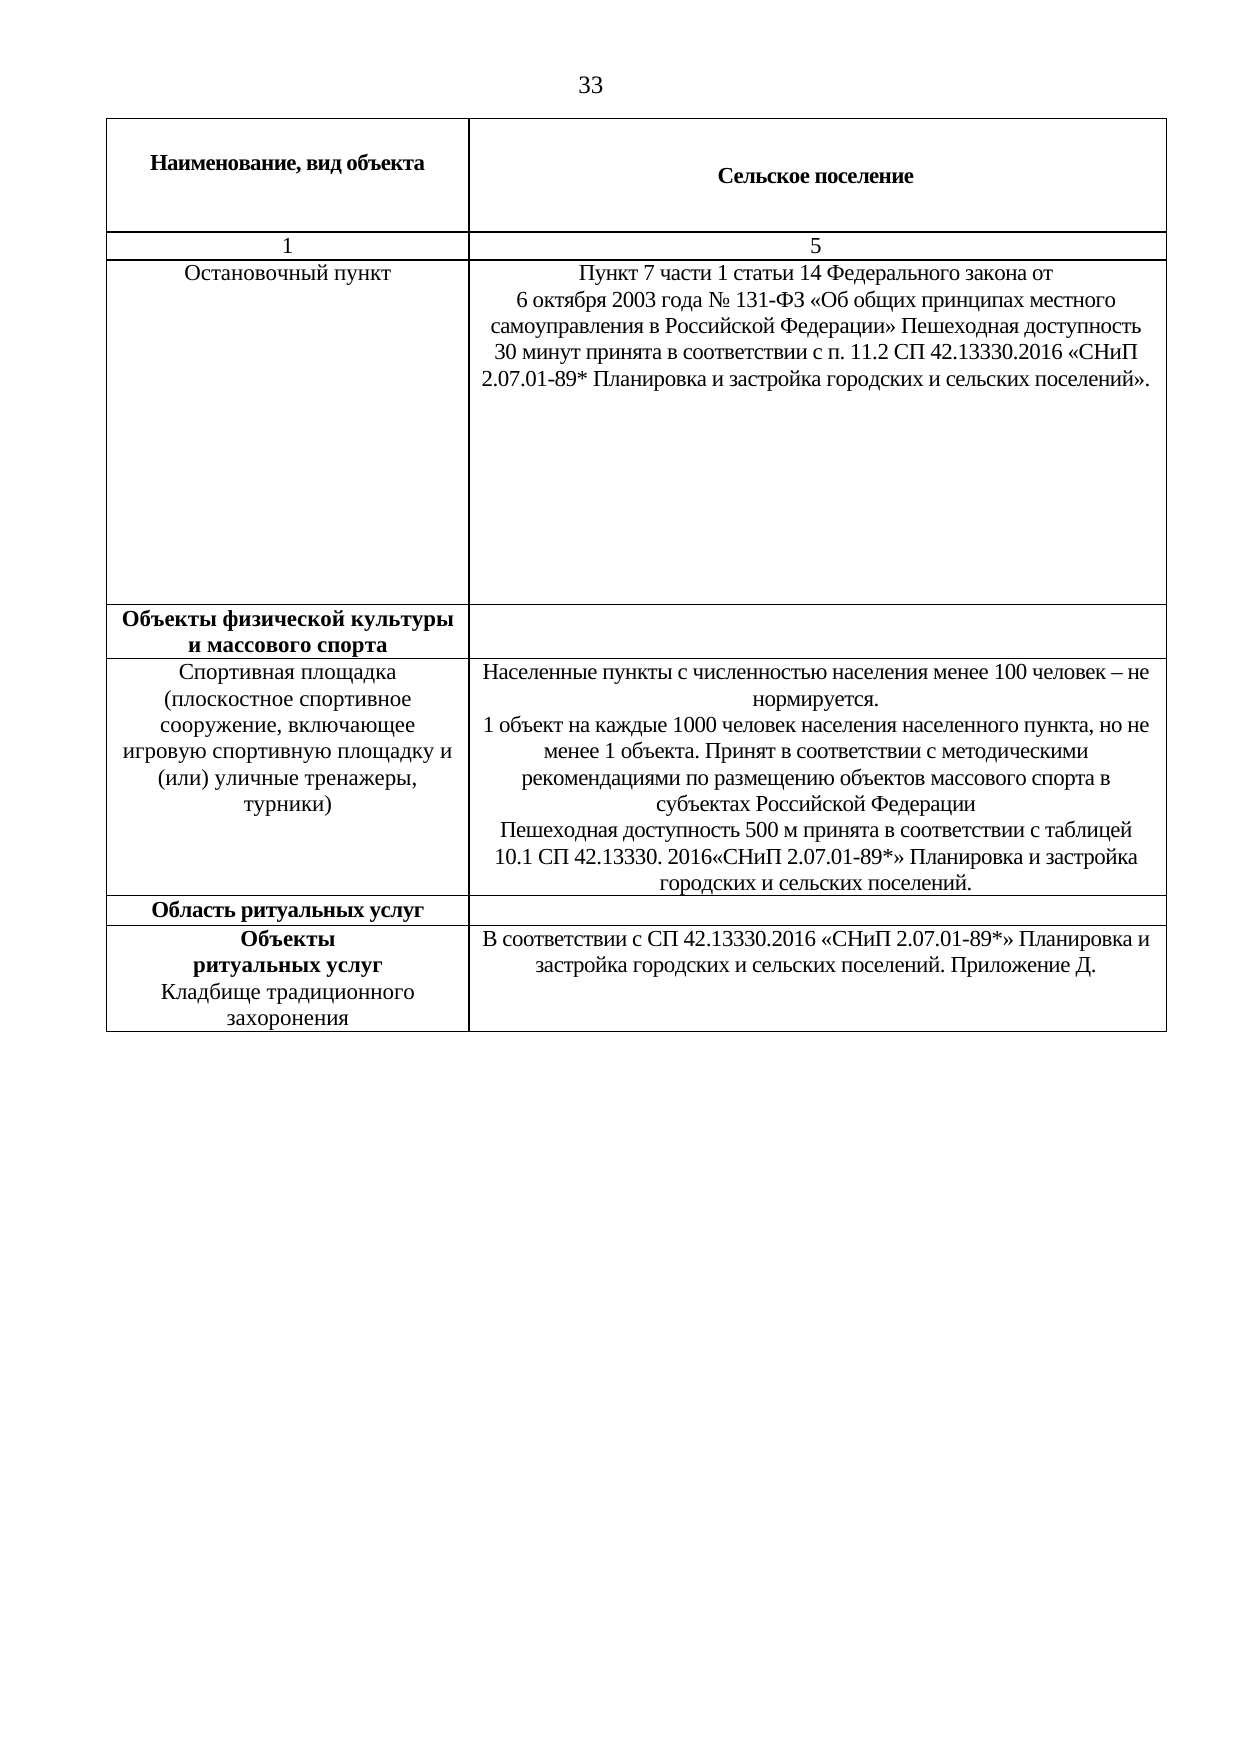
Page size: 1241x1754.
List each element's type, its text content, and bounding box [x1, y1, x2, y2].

table_cell Область ритуальных услуг [107, 896, 468, 925]
table_cell Объекты ритуальных услуг Кладбище традиционного захоронения [107, 926, 468, 1031]
table_cell 5 [470, 233, 1166, 259]
table_cell 1 [107, 233, 468, 259]
table_cell [470, 605, 1166, 658]
table_cell Спортивная площадка (плоскостное спортивное сооружение, включающее игровую спортивную площадку и (или) уличные тренажеры, турники) [107, 659, 468, 895]
table_cell Объекты физической культуры и массового спорта [107, 605, 468, 658]
table_cell Населенные пункты с численностью населения менее 100 человек – не нормируется. 1 объект на каждые 1000 человек населения населенного пункта, но не менее 1 объекта. Принят в соответствии с методическими рекомендациями по размещению объектов массового спорта в субъектах Российской Федерации Пешеходная доступность 500 м принята в соответствии с таблицей 10.1 СП 42.13330. 2016«СНиП 2.07.01-89*» Планировка и застройка городских и сельских поселений. [470, 659, 1166, 895]
table_cell В соответствии с СП 42.13330.2016 «СНиП 2.07.01-89*» Планировка и застройка городских и сельских поселений. Приложение Д. [470, 926, 1166, 1031]
table_cell Остановочный пункт [107, 261, 468, 603]
table_cell [470, 896, 1166, 925]
table_header Сельское поселение [470, 119, 1166, 231]
table_header Наименование, вид объекта [107, 119, 468, 231]
table_cell Пункт 7 части 1 статьи 14 Федерального закона от 6 октября 2003 года № 131-ФЗ «Об общих принципах местного самоуправления в Российской Федерации» Пешеходная доступность 30 минут принята в соответствии с п. 11.2 СП 42.13330.2016 «СНиП 2.07.01-89* Планировка и застройка городских и сельских поселений». [470, 261, 1166, 603]
